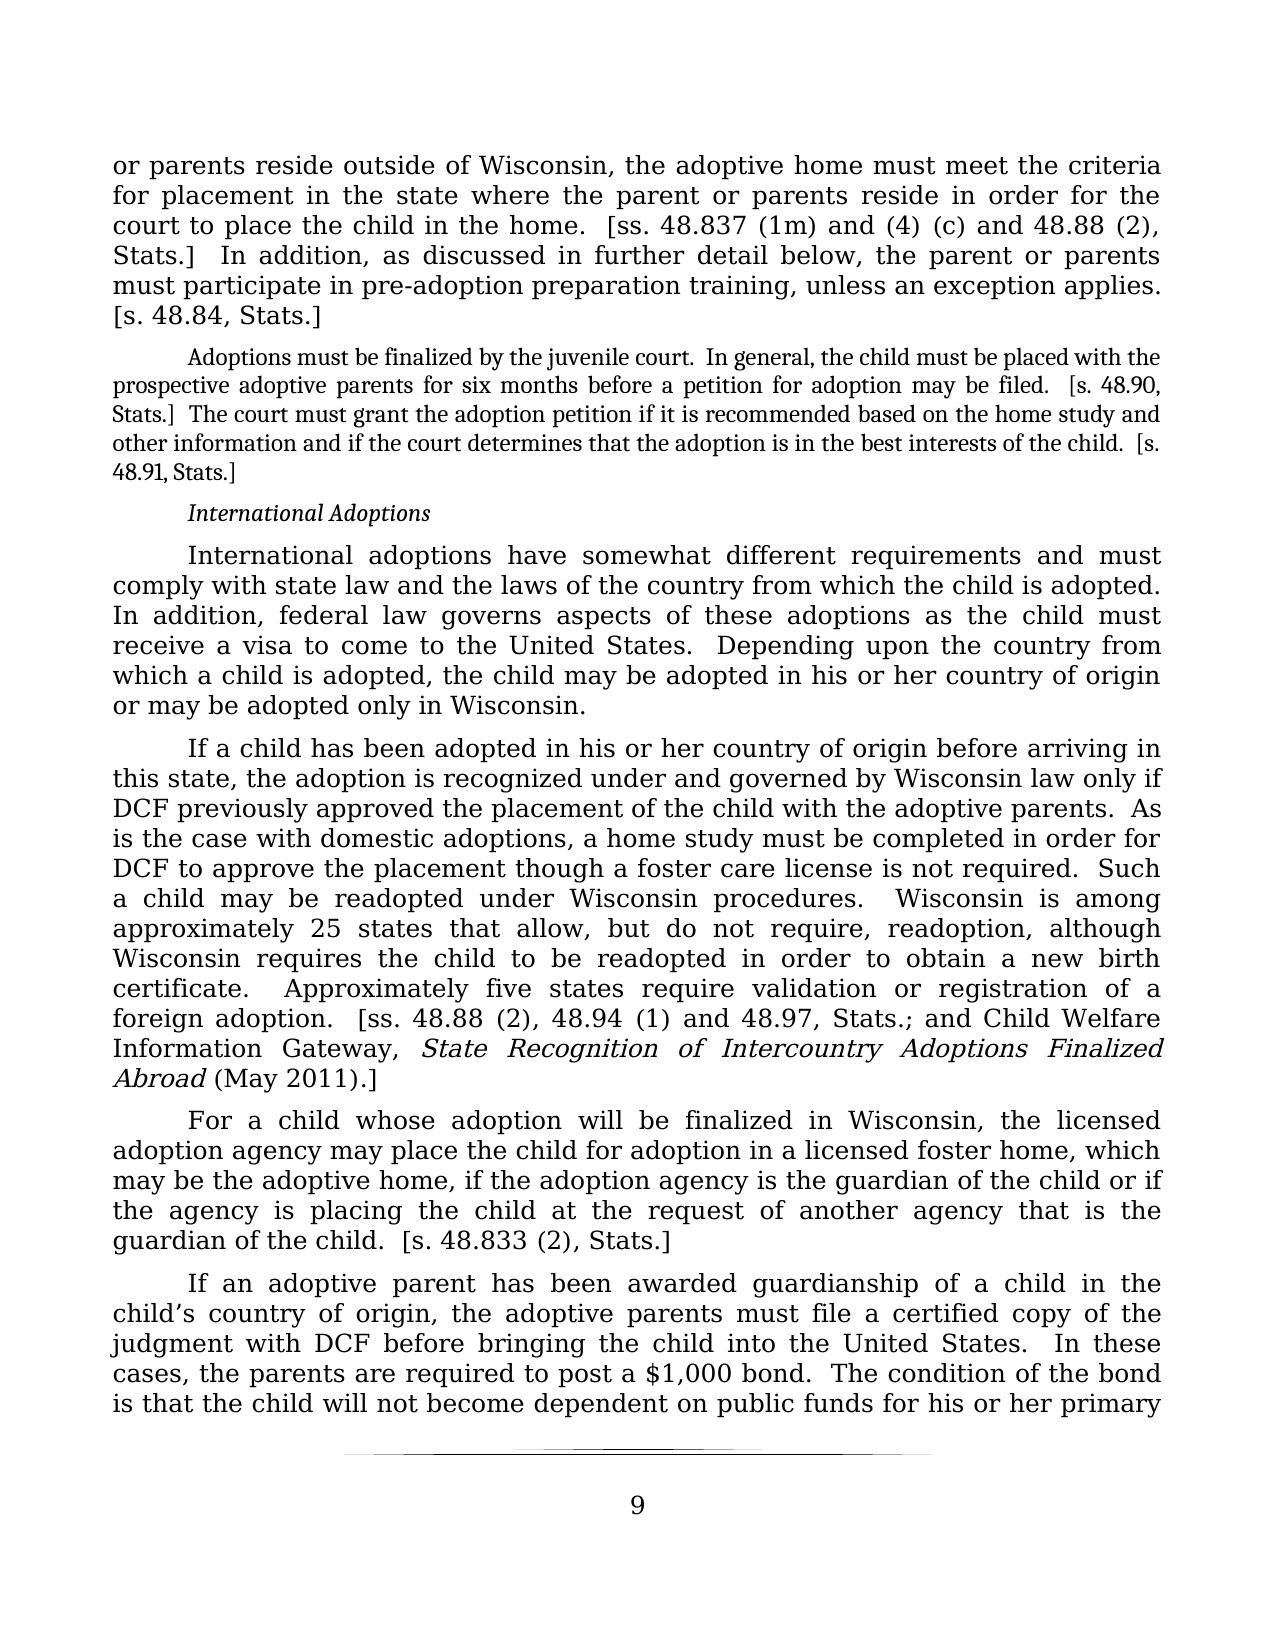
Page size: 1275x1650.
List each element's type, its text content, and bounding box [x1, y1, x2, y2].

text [112, 150, 1162, 330]
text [112, 1267, 1162, 1417]
subtitle Adoptions must be finalized by the juvenile court. In general, the child must be placed with the prospective adoptive parents for six months before a petition for adoption may be filed. [s. 48.90, Stats.] The court must grant the adoption petition if it is recommended based on the home study and other information and if the court determines that the adoption is in the best interests of the child. [s. 48.91, Stats.] [112, 342, 1162, 486]
subtitle International Adoptions [112, 499, 1162, 527]
text For a child whose adoption will be finalized in Wisconsin, the licensed adoption agency may place the child for adoption in a licensed foster home, which may be the adoptive home, if the adoption agency is the guardian of the child or if the agency is placing the child at the request of another agency that is the guardian of the child. [s. 48.833 (2), Stats.] [112, 1105, 1162, 1255]
text International adoptions have somewhat different requirements and must comply with state law and the laws of the country from which the child is adopted. In addition, federal law governs aspects of these adoptions as the child must receive a visa to come to the United States. Depending upon the country from which a child is adopted, the child may be adopted in his or her country of origin or may be adopted only in Wisconsin. [112, 540, 1162, 720]
text If a child has been adopted in his or her country of origin before arriving in this state, the adoption is recognized under and governed by Wisconsin law only if DCF previously approved the placement of the child with the adoptive parents. As is the case with domestic adoptions, a home study must be completed in order for DCF to approve the placement though a foster care license is not required. Such a child may be readopted under Wisconsin procedures. Wisconsin is among approximately 25 states that allow, but do not require, readoption, although Wisconsin requires the child to be readopted in order to obtain a new birth certificate. Approximately five states require validation or registration of a foreign adoption. [ss. 48.88 (2), 48.94 (1) and 48.97, Stats.; and Child Welfare Information Gateway, State Recognition of Intercountry Adoptions Finalized Abroad (May 2011).] [112, 732, 1162, 1092]
